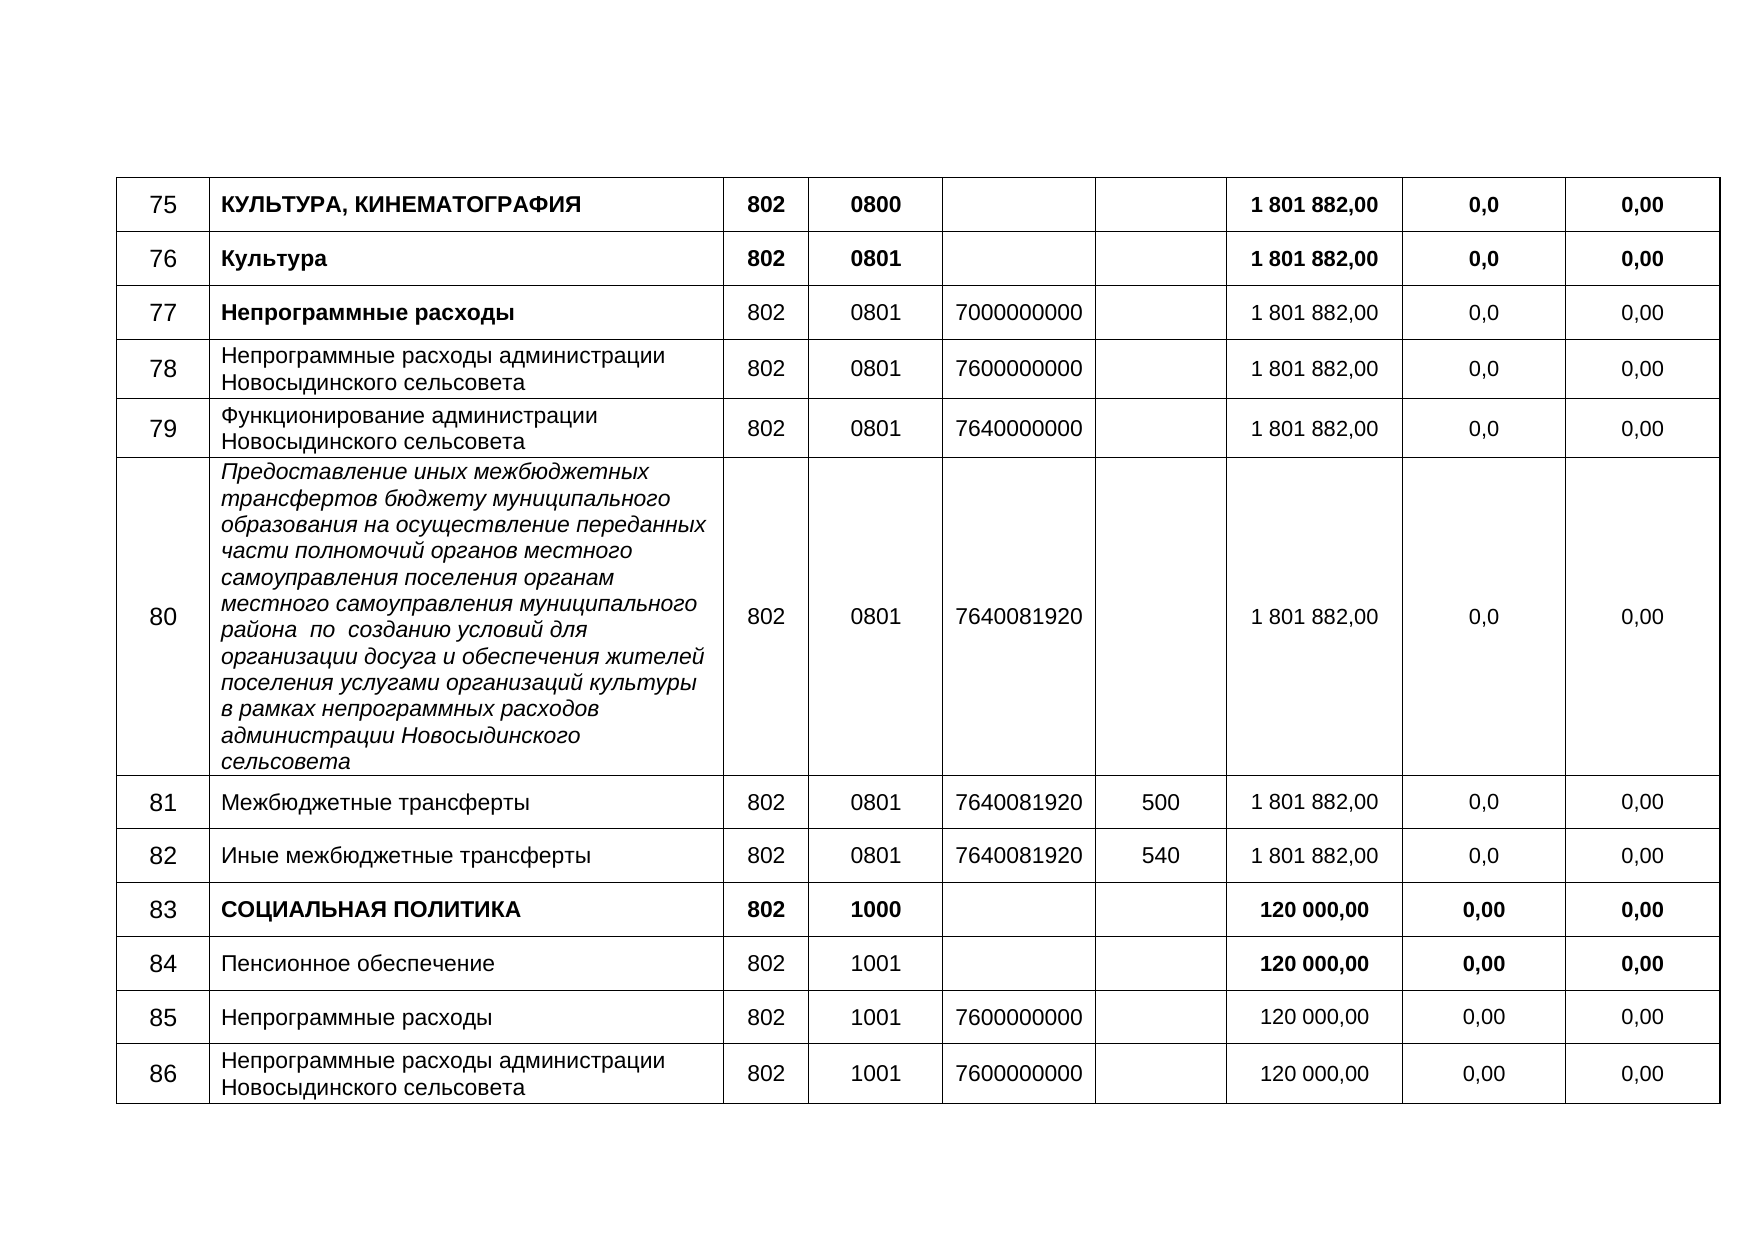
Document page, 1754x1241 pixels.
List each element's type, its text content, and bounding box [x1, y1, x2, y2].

table_cell 120 000,00 [1227, 991, 1402, 1043]
table_cell КУЛЬТУРА, КИНЕМАТОГРАФИЯ [210, 178, 723, 231]
table_cell 0,00 [1403, 1044, 1565, 1103]
table_cell 0801 [809, 286, 942, 338]
table_cell 79 [117, 399, 209, 457]
table_cell 1001 [809, 991, 942, 1043]
table_cell 802 [724, 829, 808, 882]
table_cell 0800 [809, 178, 942, 231]
table_cell Межбюджетные трансферты [210, 776, 723, 828]
table_cell 83 [117, 883, 209, 936]
table_cell 0,0 [1403, 399, 1565, 457]
table_cell 0801 [809, 776, 942, 828]
table_cell [1096, 399, 1226, 457]
table_cell 7600000000 [943, 1044, 1095, 1103]
table_cell 85 [117, 991, 209, 1043]
table_cell 0,00 [1566, 340, 1719, 398]
table_cell [1096, 178, 1226, 231]
table_cell 802 [724, 340, 808, 398]
table_cell [943, 937, 1095, 989]
table_cell 1 801 882,00 [1227, 829, 1402, 882]
table_cell Функционирование администрации Новосыдинского сельсовета [210, 399, 723, 457]
table_cell 0,00 [1403, 883, 1565, 936]
table_cell 1001 [809, 937, 942, 989]
table_cell Культура [210, 232, 723, 285]
table_cell 500 [1096, 776, 1226, 828]
table_cell 7600000000 [943, 991, 1095, 1043]
table_cell [1096, 340, 1226, 398]
table_cell 1 801 882,00 [1227, 232, 1402, 285]
table_cell 802 [724, 178, 808, 231]
table_cell [1096, 937, 1226, 989]
table_cell Непрограммные расходы [210, 991, 723, 1043]
table_cell 75 [117, 178, 209, 231]
table_cell 802 [724, 776, 808, 828]
table_cell 7640081920 [943, 829, 1095, 882]
table_cell 82 [117, 829, 209, 882]
table_cell 0,00 [1403, 991, 1565, 1043]
table_cell 120 000,00 [1227, 937, 1402, 989]
table_cell 120 000,00 [1227, 883, 1402, 936]
table_cell [1096, 232, 1226, 285]
table_cell 802 [724, 399, 808, 457]
table_cell 0,00 [1566, 232, 1719, 285]
table_cell [1096, 1044, 1226, 1103]
table_cell 0,0 [1403, 178, 1565, 231]
table_cell 0,00 [1566, 937, 1719, 989]
table_cell 0,00 [1566, 458, 1719, 774]
table_cell 802 [724, 1044, 808, 1103]
table_cell 76 [117, 232, 209, 285]
table_cell 0,0 [1403, 340, 1565, 398]
table_cell Пенсионное обеспечение [210, 937, 723, 989]
table_cell 0,00 [1566, 776, 1719, 828]
table_cell 0,0 [1403, 829, 1565, 882]
table_cell 0,00 [1566, 178, 1719, 231]
table_cell 7640000000 [943, 399, 1095, 457]
table_cell 0801 [809, 232, 942, 285]
table_cell [943, 883, 1095, 936]
table_cell 77 [117, 286, 209, 338]
table_cell 1 801 882,00 [1227, 340, 1402, 398]
table_cell 0,00 [1566, 286, 1719, 338]
table_cell [943, 232, 1095, 285]
table_cell 1 801 882,00 [1227, 178, 1402, 231]
table_cell 0801 [809, 340, 942, 398]
table_cell 7640081920 [943, 776, 1095, 828]
table_cell [1096, 458, 1226, 774]
table_cell 1000 [809, 883, 942, 936]
table_cell 1001 [809, 1044, 942, 1103]
table_cell Иные межбюджетные трансферты [210, 829, 723, 882]
table_cell 0,00 [1566, 883, 1719, 936]
table_cell 81 [117, 776, 209, 828]
table_cell 1 801 882,00 [1227, 286, 1402, 338]
table_cell 0,0 [1403, 776, 1565, 828]
table_cell Предоставление иных межбюджетных трансфертов бюджету муниципального образования на осуществление переданных части полномочий органов местного самоуправления поселения органам местного самоуправления муниципального района по созданию условий для организации досуга и обеспечения жителей поселения услугами организаций культуры в рамках непрограммных расходов администрации Новосыдинского сельсовета [210, 458, 723, 774]
table_cell 7000000000 [943, 286, 1095, 338]
table_cell [1096, 883, 1226, 936]
table_cell 0,0 [1403, 458, 1565, 774]
table_cell 0,00 [1403, 937, 1565, 989]
table_cell 802 [724, 286, 808, 338]
table_cell 1 801 882,00 [1227, 776, 1402, 828]
table_cell 802 [724, 232, 808, 285]
table_cell 0,00 [1566, 1044, 1719, 1103]
table_cell 0801 [809, 458, 942, 774]
table_cell 802 [724, 883, 808, 936]
table_cell 84 [117, 937, 209, 989]
table_cell СОЦИАЛЬНАЯ ПОЛИТИКА [210, 883, 723, 936]
table_cell Непрограммные расходы администрации Новосыдинского сельсовета [210, 1044, 723, 1103]
table_cell Непрограммные расходы [210, 286, 723, 338]
table_cell 0801 [809, 399, 942, 457]
table_cell 7640081920 [943, 458, 1095, 774]
table_cell 0,0 [1403, 286, 1565, 338]
table_cell Непрограммные расходы администрации Новосыдинского сельсовета [210, 340, 723, 398]
table_cell 80 [117, 458, 209, 774]
table_cell [1096, 991, 1226, 1043]
table_cell 802 [724, 991, 808, 1043]
table_cell 540 [1096, 829, 1226, 882]
table_cell 802 [724, 458, 808, 774]
table_cell 1 801 882,00 [1227, 458, 1402, 774]
table_cell 0801 [809, 829, 942, 882]
table_cell [1096, 286, 1226, 338]
table_cell 0,00 [1566, 829, 1719, 882]
table_cell 0,00 [1566, 991, 1719, 1043]
table_cell [943, 178, 1095, 231]
table_cell 0,00 [1566, 399, 1719, 457]
table_cell 120 000,00 [1227, 1044, 1402, 1103]
table_cell 0,0 [1403, 232, 1565, 285]
table_cell 7600000000 [943, 340, 1095, 398]
table_cell 802 [724, 937, 808, 989]
table_cell 86 [117, 1044, 209, 1103]
table_cell 78 [117, 340, 209, 398]
table_cell 1 801 882,00 [1227, 399, 1402, 457]
